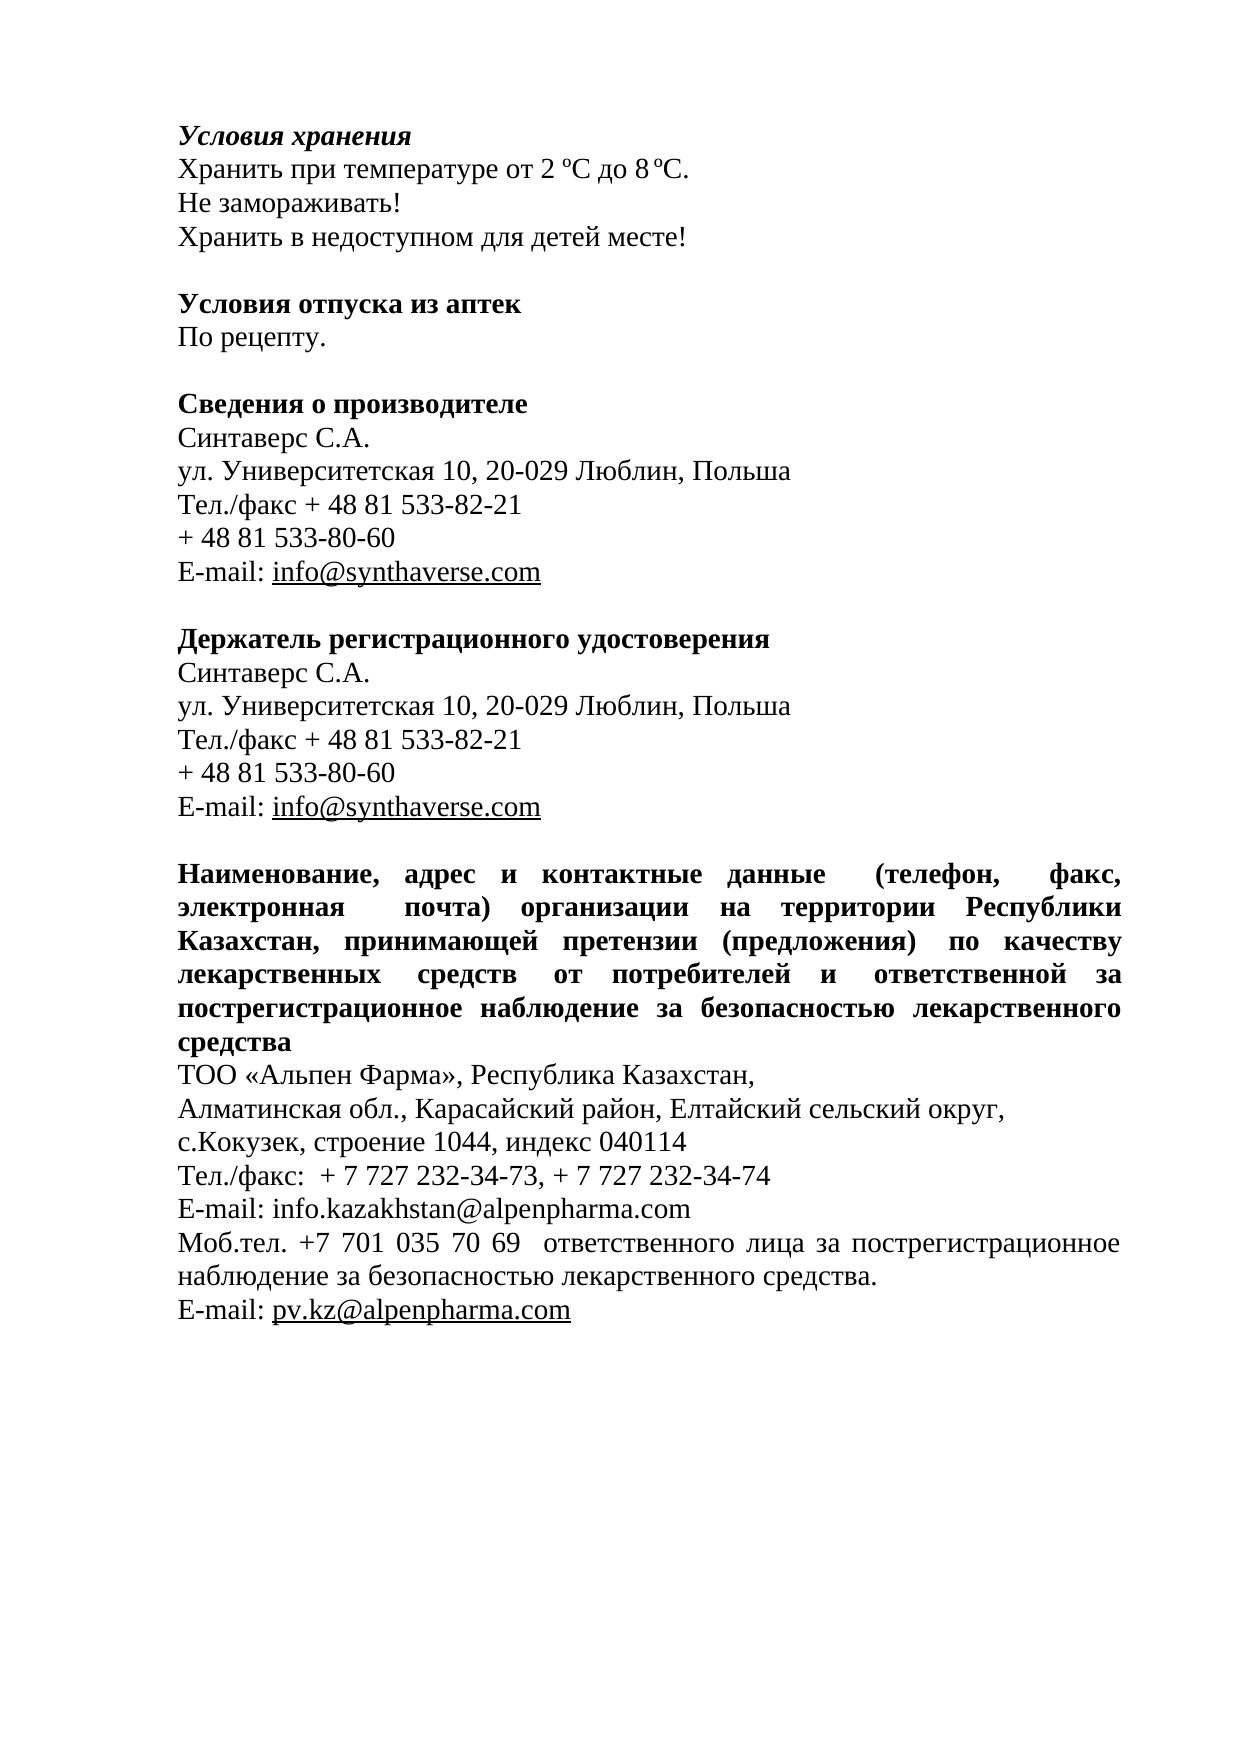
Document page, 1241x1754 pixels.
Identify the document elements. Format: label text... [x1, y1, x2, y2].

text Сведения о производителе [177, 386, 1122, 420]
text + 48 81 533-80-60 [177, 755, 1122, 789]
text Синтаверс С.А. [177, 655, 1122, 688]
text с.Кокузек, строение 1044, индекс 040114 [177, 1124, 1122, 1158]
text Не замораживать! [177, 185, 1122, 219]
text E-mail: info@synthaverse.com [177, 554, 1122, 588]
text Синтаверс С.А. [177, 420, 1122, 453]
text ул. Университетская 10, 20-029 Люблин, Польша [177, 453, 1122, 487]
text Тел./факс + 48 81 533-82-21 [177, 722, 1122, 755]
text Хранить в недоступном для детей месте! [177, 219, 1122, 252]
text + 48 81 533-80-60 [177, 521, 1122, 554]
text Условия хранения [177, 118, 1122, 152]
text E-mail: info@synthaverse.com [177, 789, 1122, 822]
text ТОО «Альпен Фарма», Республика Казахстан, [177, 1057, 1122, 1091]
text E-mail: pv.kz@alpenpharma.com [177, 1292, 1122, 1326]
text Условия отпуска из аптек [177, 286, 1122, 319]
text Алматинская обл., Карасайский район, Елтайский сельский округ, [177, 1091, 1122, 1124]
text По рецепту. [177, 319, 1122, 353]
text Тел./факс + 48 81 533-82-21 [177, 487, 1122, 521]
text ул. Университетская 10, 20-029 Люблин, Польша [177, 688, 1122, 722]
text Моб.тел. +7 701 035 70 69 ответственного лица за пострегистрационное наблюдение за безопасностью лекарственного средства. [177, 1225, 1122, 1292]
text Наименование, адрес и контактные данные (телефон, факс, электронная почта) организации на территории Республики Казахстан, принимающей претензии (предложения) по качеству лекарственных средств от потребителей и ответственной за пострегистрационное наблюдение за безопасностью лекарственного средства [177, 856, 1122, 1057]
text E-mail: info.kazakhstan@alpenpharma.com [177, 1191, 1122, 1225]
text Держатель регистрационного удостоверения [177, 621, 1122, 655]
text Хранить при температуре от 2 ºС до 8 ºС. [177, 152, 1122, 185]
text Тел./факс: + 7 727 232-34-73, + 7 727 232-34-74 [177, 1158, 1122, 1191]
